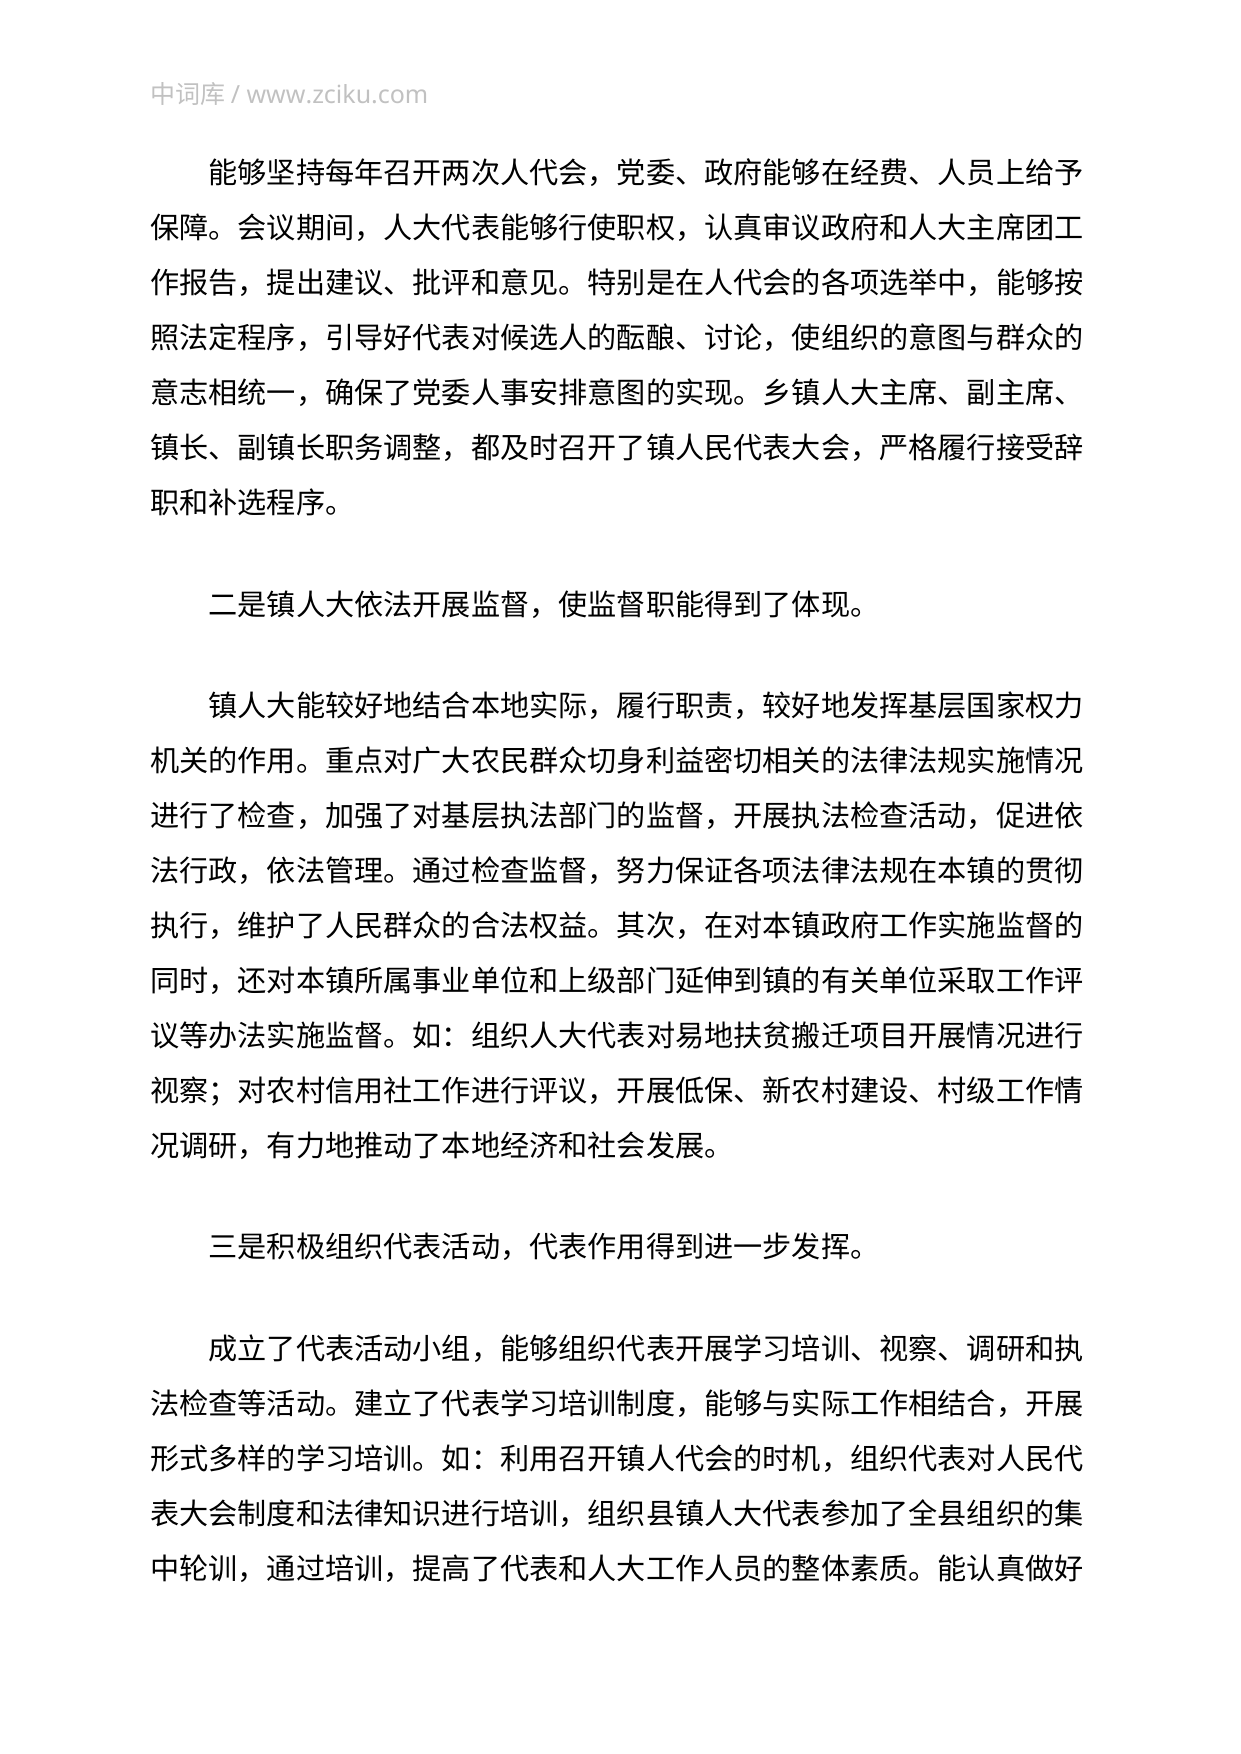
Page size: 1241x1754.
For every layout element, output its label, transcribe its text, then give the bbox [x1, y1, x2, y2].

text 二是镇人大依法开展监督，使监督职能得到了体现。 [150, 581, 1090, 623]
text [150, 1326, 1090, 1587]
text 能够坚持每年召开两次人代会，党委、政府能够在经费、人员上给予保障。会议期间，人大代表能够行使职权，认真审议政府和人大主席团工作报告，提出建议、批评和意见。特别是在人代会的各项选举中，能够按照法定程序，引导好代表对候选人的酝酿、讨论，使组织的意图与群众的意志相统一，确保了党委人事安排意图的实现。乡镇人大主席、副主席、镇长、副镇长职务调整，都及时召开了镇人民代表大会，严格履行接受辞职和补选程序。 [150, 150, 1090, 522]
text 镇人大能较好地结合本地实际，履行职责，较好地发挥基层国家权力机关的作用。重点对广大农民群众切身利益密切相关的法律法规实施情况进行了检查，加强了对基层执法部门的监督，开展执法检查活动，促进依法行政，依法管理。通过检查监督，努力保证各项法律法规在本镇的贯彻执行，维护了人民群众的合法权益。其次，在对本镇政府工作实施监督的同时，还对本镇所属事业单位和上级部门延伸到镇的有关单位采取工作评议等办法实施监督。如：组织人大代表对易地扶贫搬迁项目开展情况进行视察；对农村信用社工作进行评议，开展低保、新农村建设、村级工作情况调研，有力地推动了本地经济和社会发展。 [150, 683, 1090, 1164]
text 三是积极组织代表活动，代表作用得到进一步发挥。 [150, 1224, 1090, 1266]
